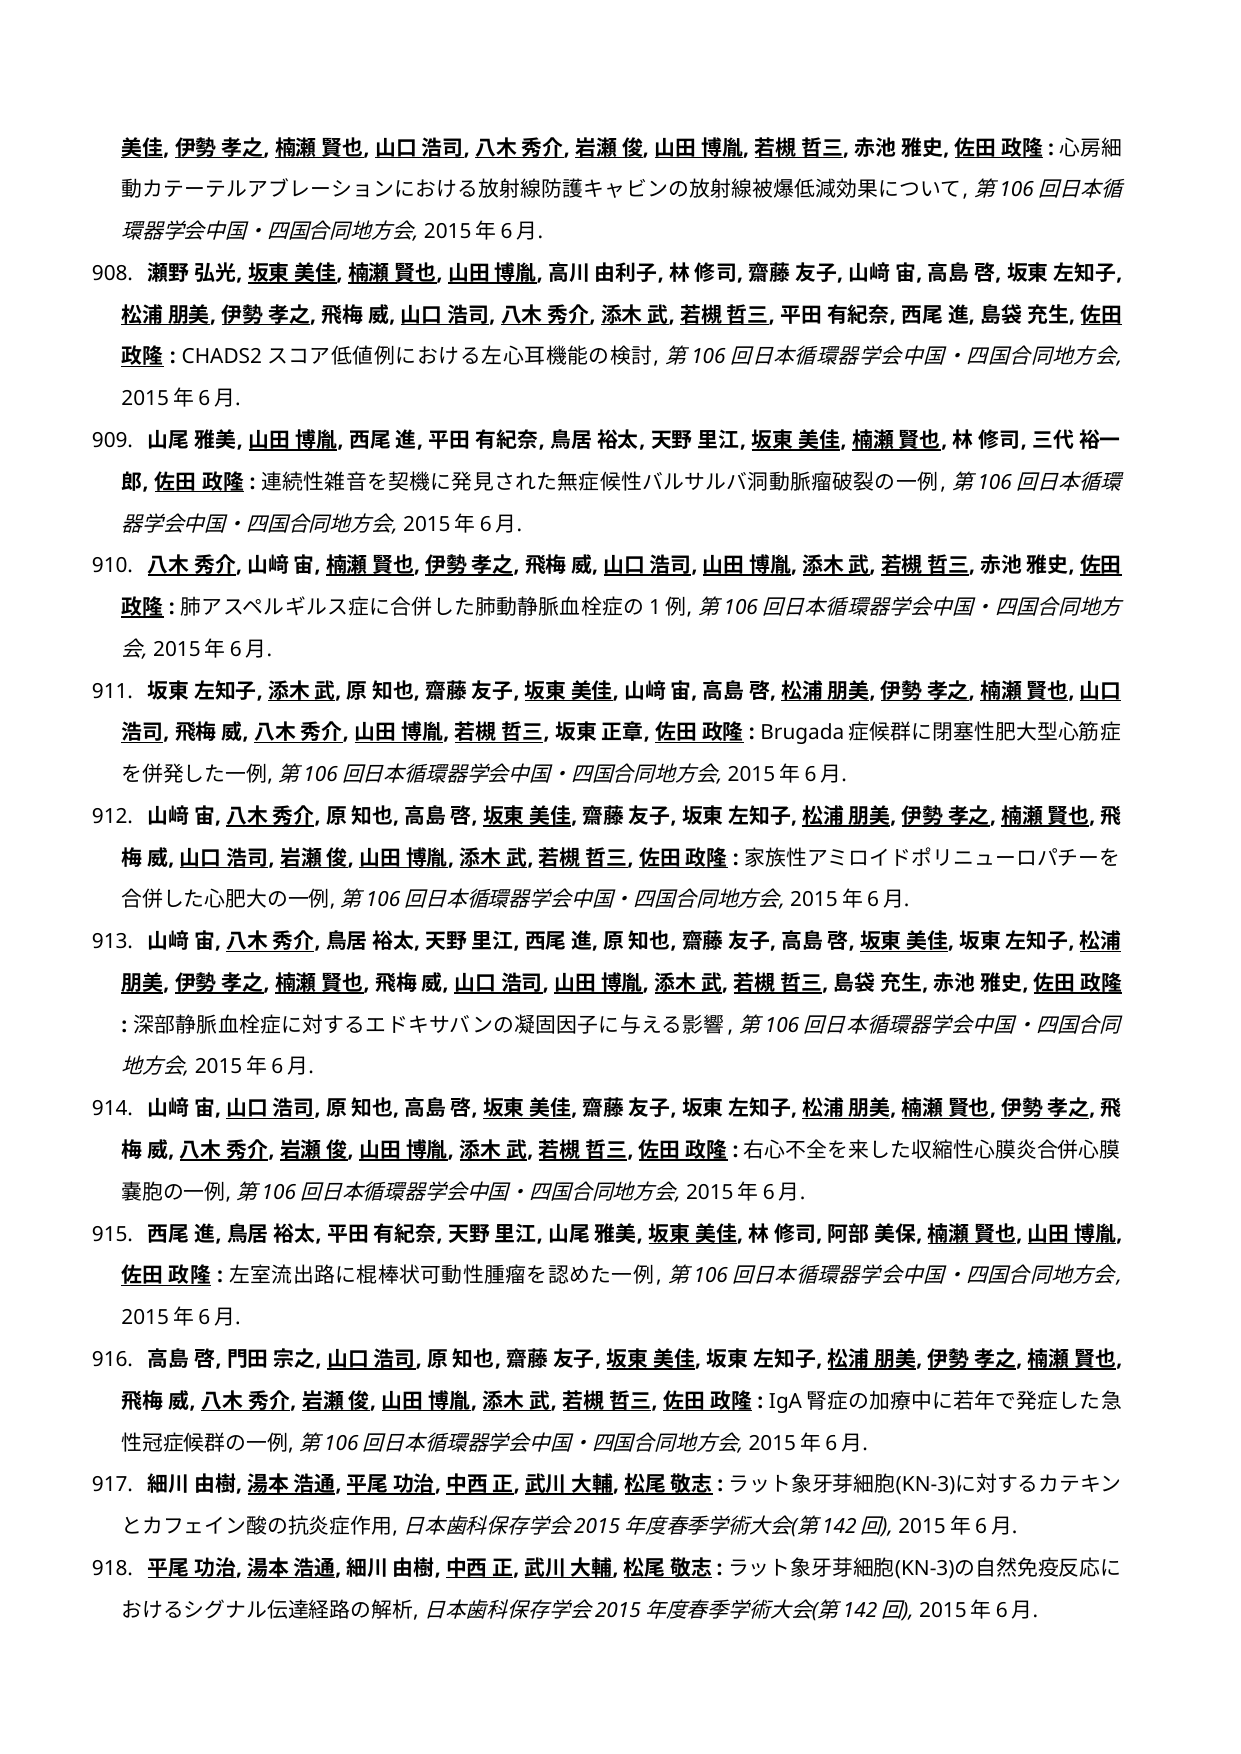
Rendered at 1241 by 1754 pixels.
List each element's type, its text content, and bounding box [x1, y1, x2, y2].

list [92, 125, 1122, 250]
list 山﨑 宙, 八木 秀介, 鳥居 裕太, 天野 里江, 西尾 進, 原 知也, 齋藤 友子, 高島 啓, 坂東 美佳, 坂東 左知子, 松浦 朋美, 伊勢 孝之, 楠瀬 賢也, 飛梅 威, 山口 浩司, 山田 博胤, 添木 武, 若槻 哲三, 島袋 充生, 赤池 雅史, 佐田 政隆 : 深部静脈血栓症に対するエドキサバンの凝固因子に与える影響, 第106回日本循環器学会中国・四国合同地方会, 2015年6月. [92, 919, 1122, 1086]
list 瀬野 弘光, 坂東 美佳, 楠瀬 賢也, 山田 博胤, 高川 由利子, 林 修司, 齋藤 友子, 山﨑 宙, 高島 啓, 坂東 左知子, 松浦 朋美, 伊勢 孝之, 飛梅 威, 山口 浩司, 八木 秀介, 添木 武, 若槻 哲三, 平田 有紀奈, 西尾 進, 島袋 充生, 佐田 政隆 : CHADS2スコア低値例における左心耳機能の検討, 第106回日本循環器学会中国・四国合同地方会, 2015年6月. [92, 250, 1122, 417]
list 坂東 左知子, 添木 武, 原 知也, 齋藤 友子, 坂東 美佳, 山﨑 宙, 高島 啓, 松浦 朋美, 伊勢 孝之, 楠瀬 賢也, 山口 浩司, 飛梅 威, 八木 秀介, 山田 博胤, 若槻 哲三, 坂東 正章, 佐田 政隆 : Brugada症候群に閉塞性肥大型心筋症を併発した一例, 第106回日本循環器学会中国・四国合同地方会, 2015年6月. [92, 668, 1122, 793]
list 高島 啓, 門田 宗之, 山口 浩司, 原 知也, 齋藤 友子, 坂東 美佳, 坂東 左知子, 松浦 朋美, 伊勢 孝之, 楠瀬 賢也, 飛梅 威, 八木 秀介, 岩瀬 俊, 山田 博胤, 添木 武, 若槻 哲三, 佐田 政隆 : IgA腎症の加療中に若年で発症した急性冠症候群の一例, 第106回日本循環器学会中国・四国合同地方会, 2015年6月. [92, 1336, 1122, 1462]
list 細川 由樹, 湯本 浩通, 平尾 功治, 中西 正, 武川 大輔, 松尾 敬志 : ラット象牙芽細胞(KN-3)に対するカテキンとカフェイン酸の抗炎症作用, 日本歯科保存学会2015年度春季学術大会(第142回), 2015年6月. [92, 1462, 1122, 1545]
list 山尾 雅美, 山田 博胤, 西尾 進, 平田 有紀奈, 鳥居 裕太, 天野 里江, 坂東 美佳, 楠瀬 賢也, 林 修司, 三代 裕一郎, 佐田 政隆 : 連続性雑音を契機に発見された無症候性バルサルバ洞動脈瘤破裂の一例, 第106回日本循環器学会中国・四国合同地方会, 2015年6月. [92, 417, 1122, 543]
list 山﨑 宙, 山口 浩司, 原 知也, 高島 啓, 坂東 美佳, 齋藤 友子, 坂東 左知子, 松浦 朋美, 楠瀬 賢也, 伊勢 孝之, 飛梅 威, 八木 秀介, 岩瀬 俊, 山田 博胤, 添木 武, 若槻 哲三, 佐田 政隆 : 右心不全を来した収縮性心膜炎合併心膜嚢胞の一例, 第106回日本循環器学会中国・四国合同地方会, 2015年6月. [92, 1086, 1122, 1211]
list 八木 秀介, 山﨑 宙, 楠瀬 賢也, 伊勢 孝之, 飛梅 威, 山口 浩司, 山田 博胤, 添木 武, 若槻 哲三, 赤池 雅史, 佐田 政隆 : 肺アスペルギルス症に合併した肺動静脈血栓症の1例, 第106回日本循環器学会中国・四国合同地方会, 2015年6月. [92, 543, 1122, 668]
list 平尾 功治, 湯本 浩通, 細川 由樹, 中西 正, 武川 大輔, 松尾 敬志 : ラット象牙芽細胞(KN-3)の自然免疫反応におけるシグナル伝達経路の解析, 日本歯科保存学会2015年度春季学術大会(第142回), 2015年6月. [92, 1545, 1122, 1629]
list 山﨑 宙, 八木 秀介, 原 知也, 高島 啓, 坂東 美佳, 齋藤 友子, 坂東 左知子, 松浦 朋美, 伊勢 孝之, 楠瀬 賢也, 飛梅 威, 山口 浩司, 岩瀬 俊, 山田 博胤, 添木 武, 若槻 哲三, 佐田 政隆 : 家族性アミロイドポリニューロパチーを合併した心肥大の一例, 第106回日本循環器学会中国・四国合同地方会, 2015年6月. [92, 793, 1122, 919]
list 西尾 進, 鳥居 裕太, 平田 有紀奈, 天野 里江, 山尾 雅美, 坂東 美佳, 林 修司, 阿部 美保, 楠瀬 賢也, 山田 博胤, 佐田 政隆 : 左室流出路に棍棒状可動性腫瘤を認めた一例, 第106回日本循環器学会中国・四国合同地方会, 2015年6月. [92, 1211, 1122, 1336]
